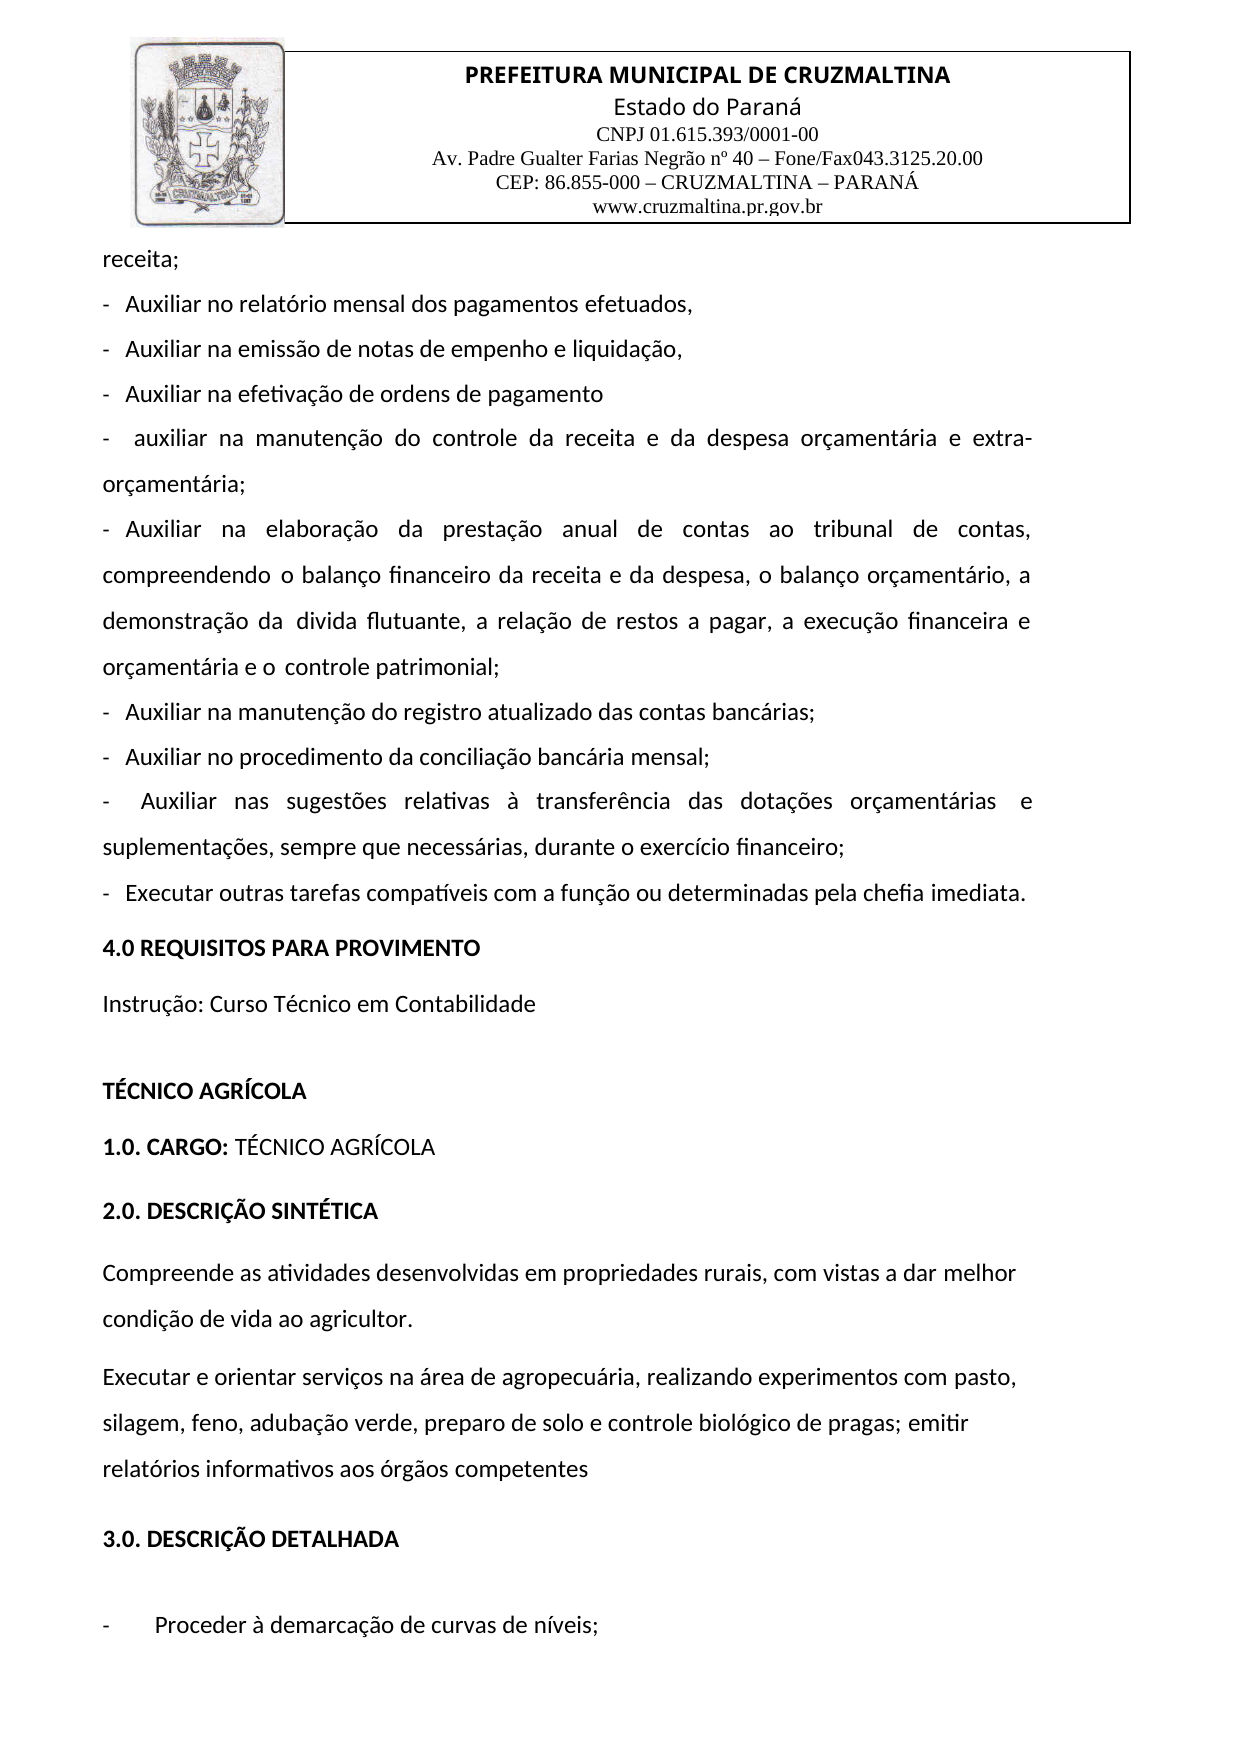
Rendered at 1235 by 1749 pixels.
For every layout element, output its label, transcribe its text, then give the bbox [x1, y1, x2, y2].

list Auxiliar na manutenção do registro atualizado das contas bancárias; [102, 697, 1032, 727]
list auxiliar na manutenção do controle da receita e da despesa orçamentária e extra- orçamentária; [102, 422, 1032, 498]
list Proceder à demarcação de curvas de níveis; [102, 1609, 1032, 1640]
picture [130, 37, 285, 228]
text Compreende as atividades desenvolvidas em propriedades rurais, com vistas a dar melhor condição de vida ao agricultor. [102, 1257, 1032, 1334]
list Auxiliar no procedimento da conciliação bancária mensal; [102, 741, 1032, 772]
title TÉCNICO AGRÍCOLA [102, 1075, 1032, 1106]
list Executar outras tarefas compatíveis com a função ou determinadas pela chefia imediata. [102, 877, 1032, 907]
text 1.0. CARGO: TÉCNICO AGRÍCOLA [102, 1131, 1032, 1161]
list Auxiliar na emissão de notas de empenho e liquidação, [102, 333, 1032, 364]
text Executar e orientar serviços na área de agropecuária, realizando experimentos com pasto, silagem, feno, adubação verde, preparo de solo e controle biológico de pragas; emitir relatórios informativos aos órgãos competentes [102, 1361, 1032, 1483]
list Auxiliar no relatório mensal dos pagamentos efetuados, [102, 289, 1032, 319]
list Auxiliar na elaboração da prestação anual de contas ao tribunal de contas, compreendendo o balanço financeiro da receita e da despesa, o balanço orçamentário, a demonstração da divida flutuante, a relação de restos a pagar, a execução financeira e orçamentária e o controle patrimonial; [102, 514, 1032, 681]
list Auxiliar nas sugestões relativas à transferência das dotações orçamentárias e suplementações, sempre que necessárias, durante o exercício financeiro; [102, 785, 1032, 862]
list Auxiliar na efetivação de ordens de pagamento [102, 378, 1032, 408]
subtitle 2.0. DESCRIÇÃO SINTÉTICA [102, 1195, 1032, 1226]
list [102, 122, 1032, 273]
title 4.0 REQUISITOS PARA PROVIMENTO [102, 932, 1032, 963]
text Instrução: Curso Técnico em Contabilidade [102, 988, 1032, 1018]
title 3.0. DESCRIÇÃO DETALHADA [102, 1523, 1032, 1554]
